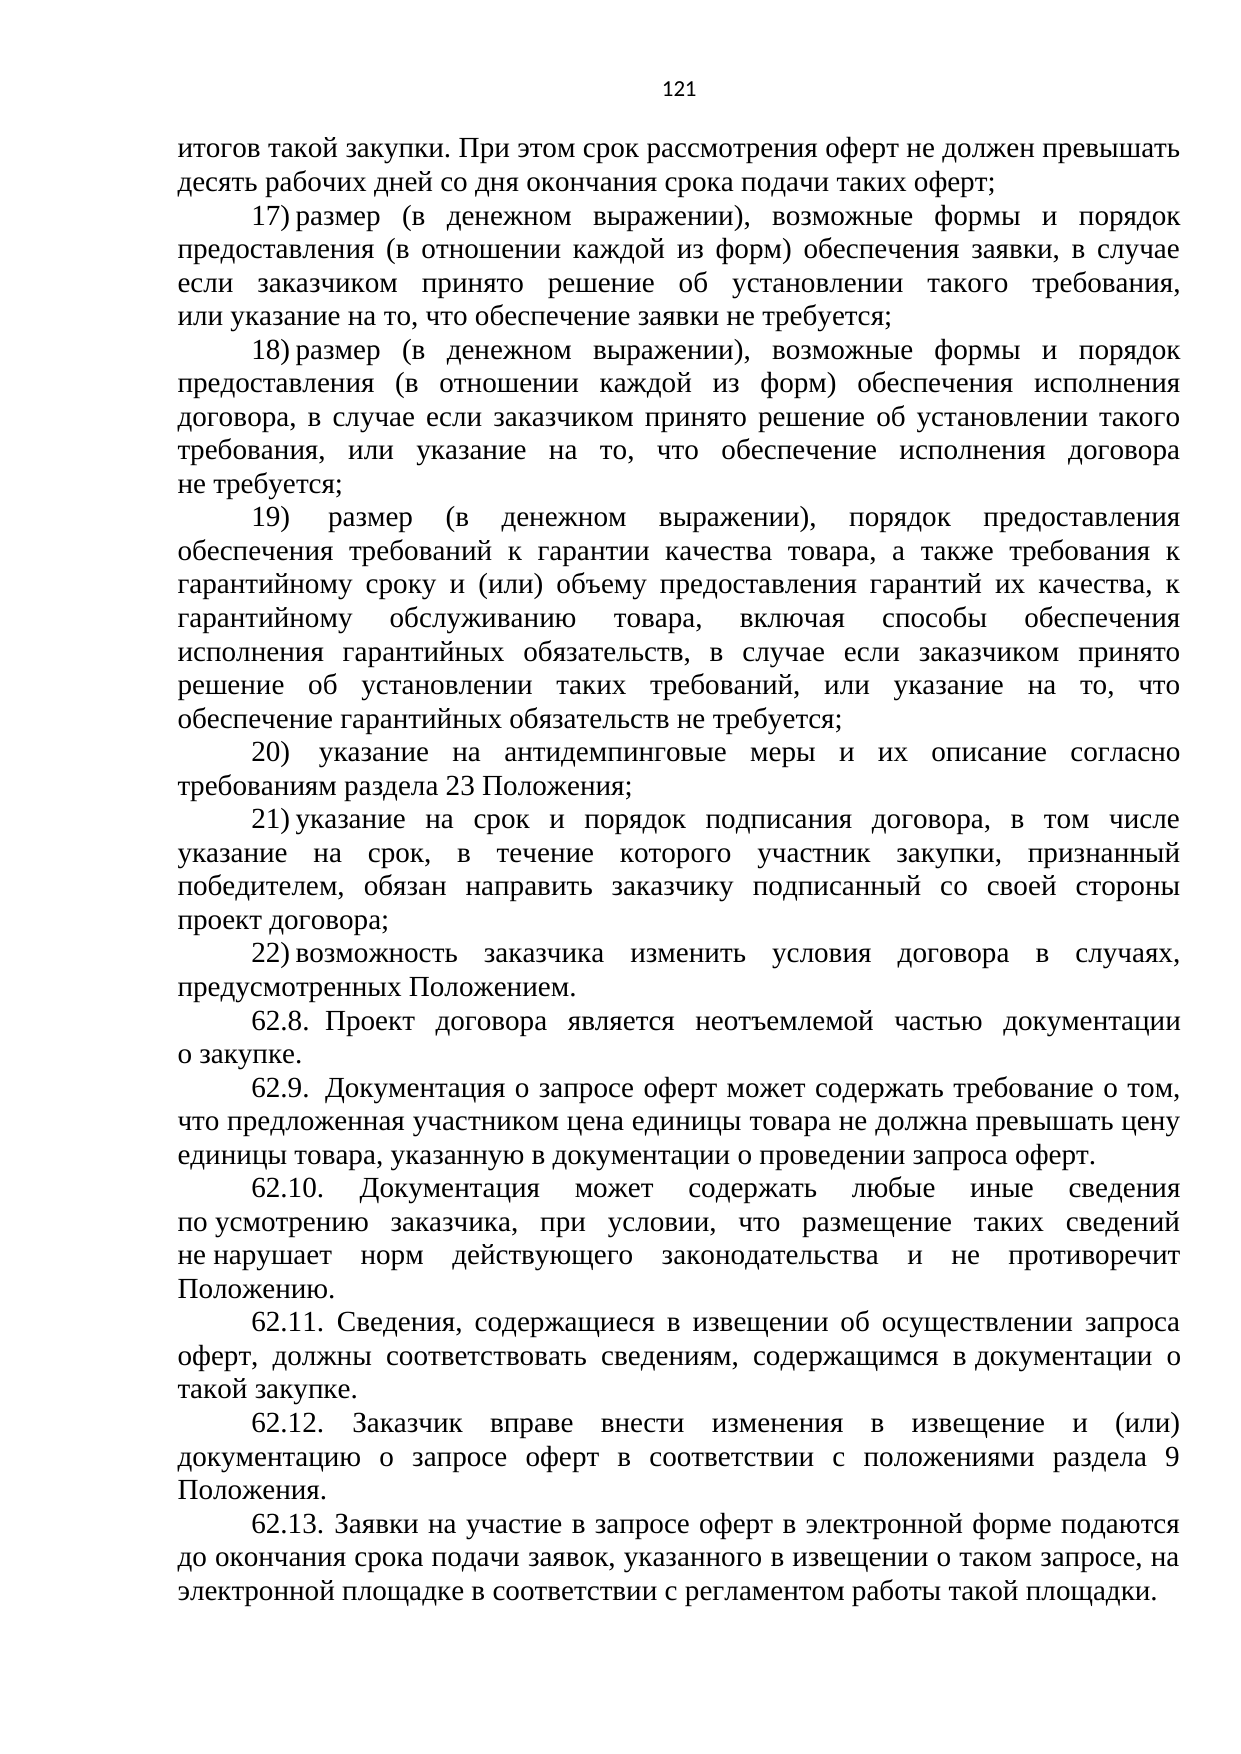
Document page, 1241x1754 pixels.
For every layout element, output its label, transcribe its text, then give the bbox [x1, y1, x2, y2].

list Заявки на участие в запросе оферт в электронной форме подаются до окончания срока подачи заявок, указанного в извещении о таком запросе, на электронной площадке в соответствии с регламентом работы такой площадки. [177, 1506, 1181, 1606]
list Документация о запросе оферт может содержать требование о том, что предложенная участником цена единицы товара не должна превышать цену единицы товара, указанную в документации о проведении запроса оферт. [177, 1070, 1181, 1170]
list указание на антидемпинговые меры и их описание согласно требованиям раздела 23 Положения; [177, 734, 1181, 801]
list Документация может содержать любые иные сведения по усмотрению заказчика, при условии, что размещение таких сведений не нарушает норм действующего законодательства и не противоречит Положению. [177, 1170, 1181, 1304]
list размер (в денежном выражении), порядок предоставления обеспечения требований к гарантии качества товара, а также требования к гарантийному сроку и (или) объему предоставления гарантий их качества, к гарантийному обслуживанию товара, включая способы обеспечения исполнения гарантийных обязательств, в случае если заказчиком принято решение об установлении таких требований, или указание на то, что обеспечение гарантийных обязательств не требуется; [177, 499, 1181, 734]
list размер (в денежном выражении), возможные формы и порядок предоставления (в отношении каждой из форм) обеспечения заявки, в случае если заказчиком принято решение об установлении такого требования, или указание на то, что обеспечение заявки не требуется; [177, 198, 1181, 332]
list указание на срок и порядок подписания договора, в том числе указание на срок, в течение которого участник закупки, признанный победителем, обязан направить заказчику подписанный со своей стороны проект договора; [177, 801, 1181, 936]
list Проект договора является неотъемлемой частью документации о закупке. [177, 1003, 1181, 1070]
list возможность заказчика изменить условия договора в случаях, предусмотренных Положением. [177, 936, 1181, 1003]
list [177, 131, 1181, 198]
list Сведения, содержащиеся в извещении об осуществлении запроса оферт, должны соответствовать сведениям, содержащимся в документации о такой закупке. [177, 1304, 1181, 1405]
list размер (в денежном выражении), возможные формы и порядок предоставления (в отношении каждой из форм) обеспечения исполнения договора, в случае если заказчиком принято решение об установлении такого требования, или указание на то, что обеспечение исполнения договора не требуется; [177, 332, 1181, 499]
list Заказчик вправе внести изменения в извещение и (или) документацию о запросе оферт в соответствии с положениями раздела 9 Положения. [177, 1405, 1181, 1506]
